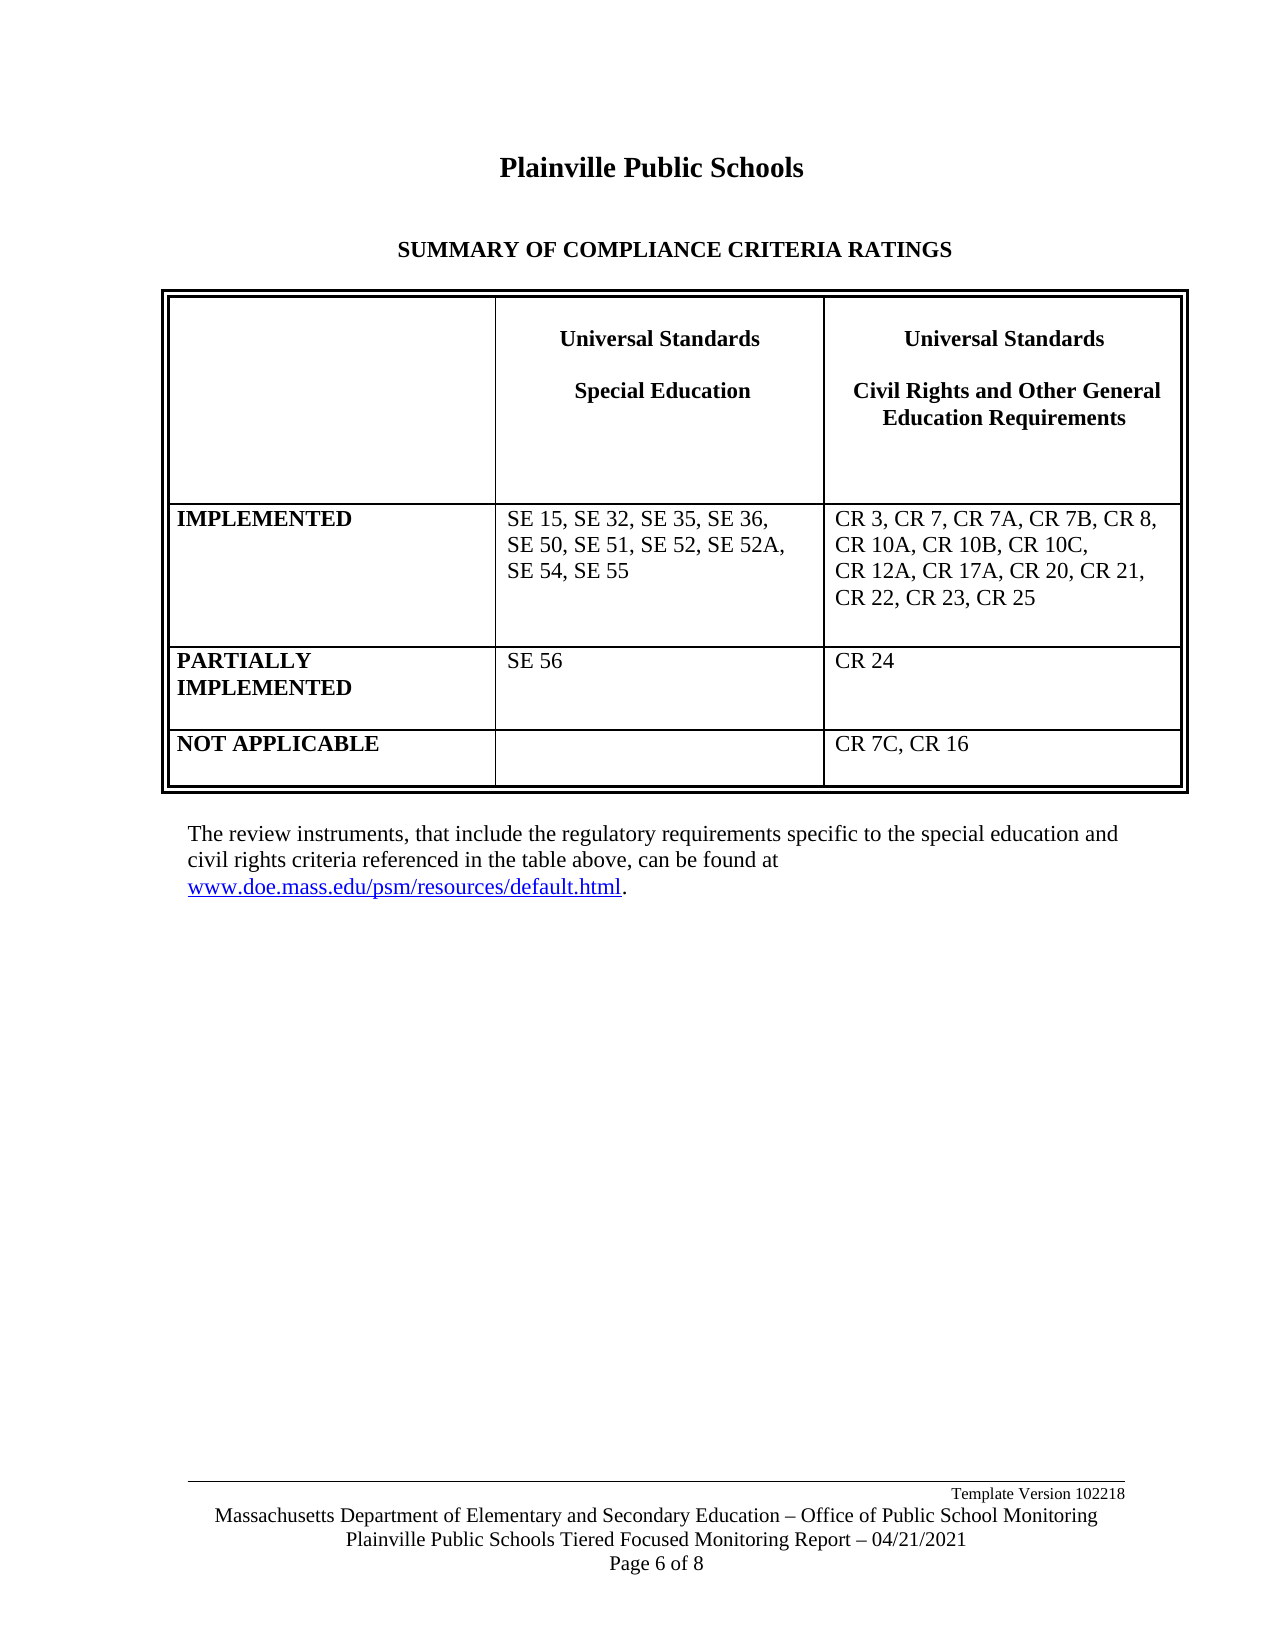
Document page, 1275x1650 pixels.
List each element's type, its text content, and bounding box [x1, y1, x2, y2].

text Plainville Public Schools [141, 150, 1162, 183]
table_cell [496, 731, 823, 784]
table_header [165, 292, 496, 503]
table_header Universal Standards Special Education [496, 298, 823, 503]
table_cell IMPLEMENTED [170, 505, 495, 646]
table_cell CR 3, CR 7, CR 7A, CR 7B, CR 8, CR 10A, CR 10B, CR 10C, CR 12A, CR 17A, CR 20, CR 21, CR 22, CR 23, CR 25 [825, 505, 1180, 646]
text SUMMARY OF COMPLIANCE CRITERIA RATINGS [112, 236, 1237, 263]
table_cell NOT APPLICABLE [170, 731, 495, 784]
table_header Universal Standards Civil Rights and Other General Education Requirements [824, 292, 1185, 503]
table_cell PARTIALLY IMPLEMENTED [170, 648, 495, 729]
table_cell CR 7C, CR 16 [825, 731, 1180, 784]
table_cell CR 24 [825, 648, 1180, 729]
text The review instruments, that include the regulatory requirements specific to the special education and civil rights criteria referenced in the table above, can be found at www.doe.mass.edu/psm/resources/default.html. [187, 820, 1162, 899]
table_cell SE 56 [496, 648, 823, 729]
table_cell SE 15, SE 32, SE 35, SE 36, SE 50, SE 51, SE 52, SE 52A, SE 54, SE 55 [496, 505, 823, 646]
